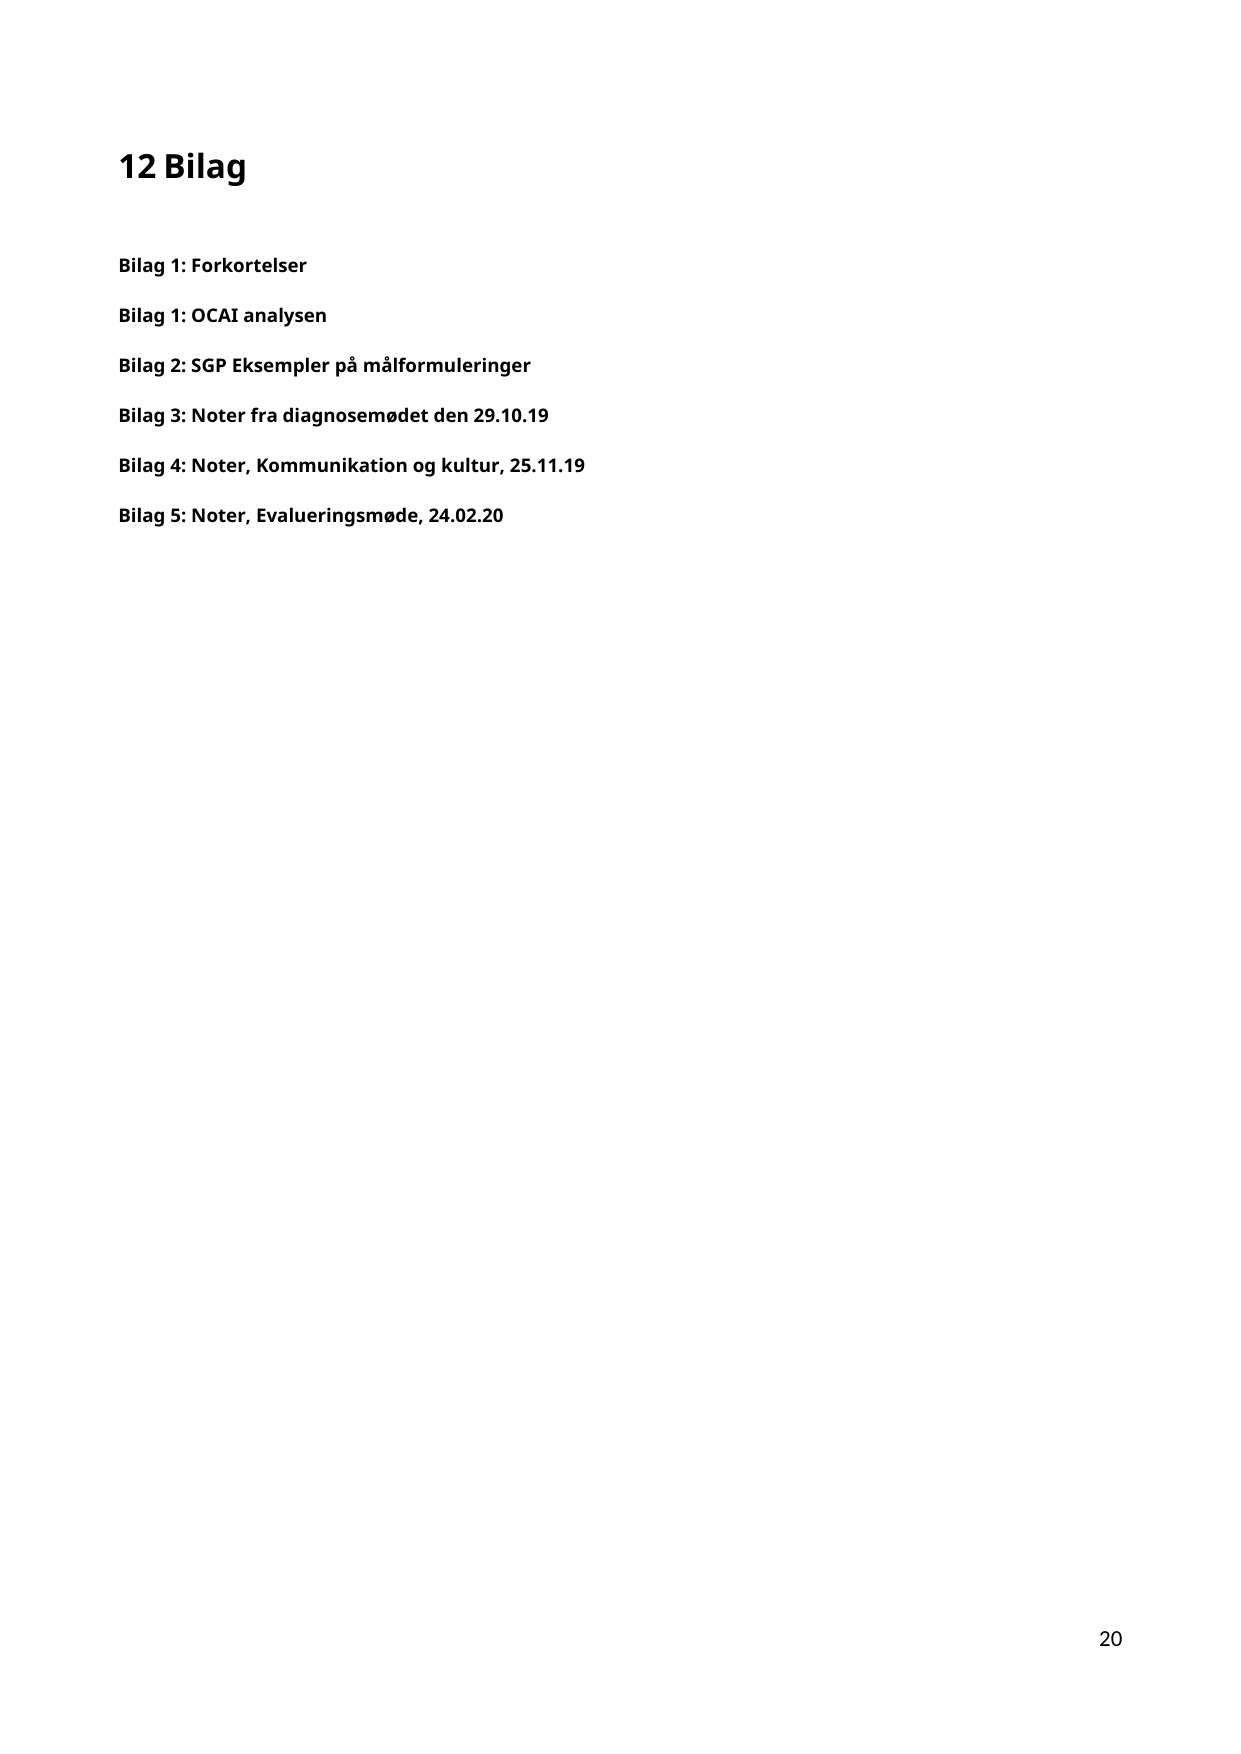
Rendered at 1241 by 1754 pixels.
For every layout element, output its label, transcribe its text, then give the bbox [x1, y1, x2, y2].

subtitle Bilag [118, 143, 1122, 189]
text Bilag 4: Noter, Kommunikation og kultur, 25.11.19 [118, 453, 1122, 478]
text Bilag 2: SGP Eksempler på målformuleringer [118, 352, 1122, 378]
text Bilag 3: Noter fra diagnosemødet den 29.10.19 [118, 402, 1122, 428]
text Bilag 5: Noter, Evalueringsmøde, 24.02.20 [118, 503, 1122, 528]
text Bilag 1: OCAI analysen [118, 302, 1122, 328]
text Bilag 1: Forkortelser [118, 252, 1122, 278]
